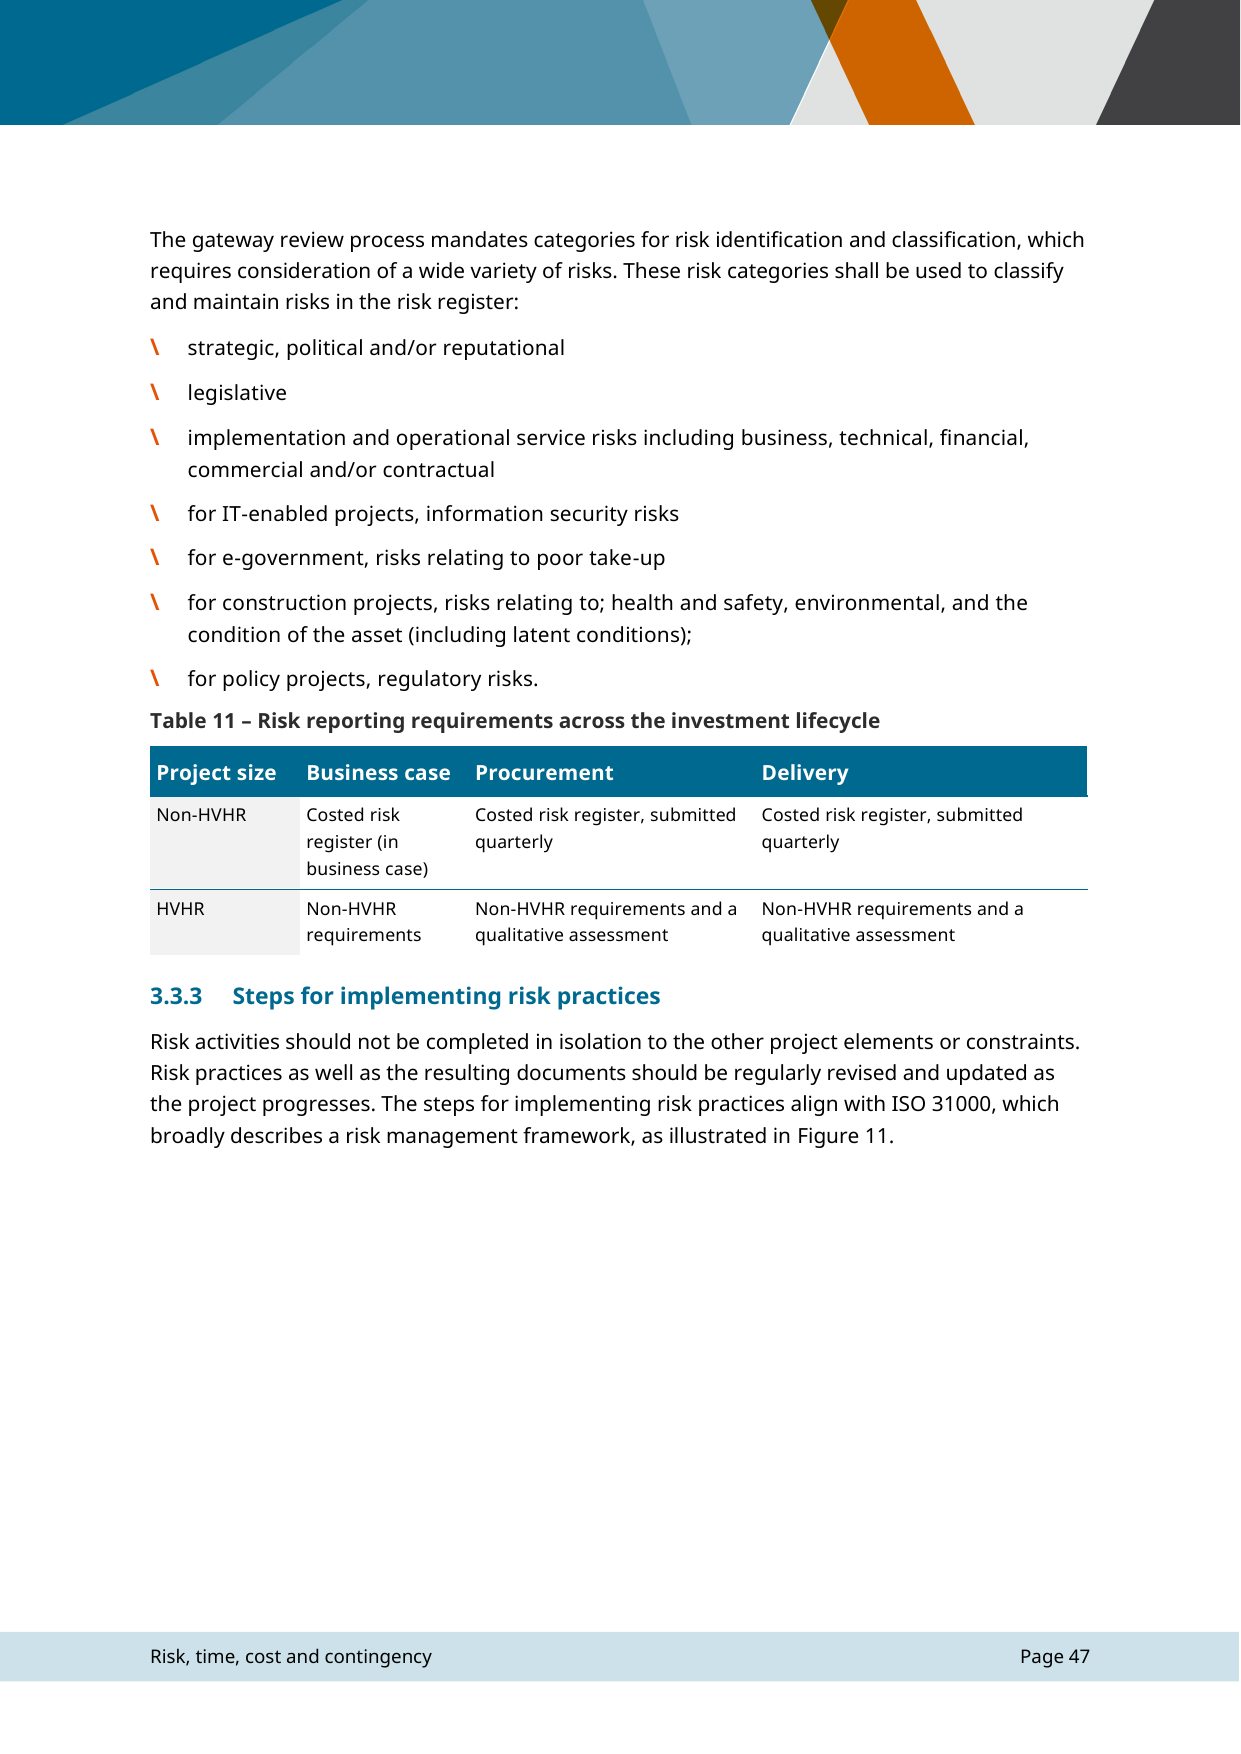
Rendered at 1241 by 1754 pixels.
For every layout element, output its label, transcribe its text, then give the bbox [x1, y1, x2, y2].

table_cell Costed risk register, submitted quarterly [755, 797, 1087, 888]
table_cell Non-HVHR requirements and a qualitative assessment [755, 890, 1087, 955]
table_cell Costed risk register, submitted quarterly [469, 797, 755, 888]
table_cell Costed risk register (in business case) [300, 797, 469, 888]
table_cell Non-HVHR [150, 797, 300, 888]
subtitle Steps for implementing risk practices [150, 980, 1090, 1011]
table_cell HVHR [150, 890, 300, 955]
text Risk activities should not be completed in isolation to the other project elements or constraints. Risk practices as well as the resulting documents should be regularly revised and updated as the project progresses. The steps for implementing risk practices align with ISO 31000, which broadly describes a risk management framework, as illustrated in Figure 11. [150, 1027, 1090, 1149]
text for policy projects, regulatory risks. [150, 662, 1090, 693]
picture [66, 0, 1241, 125]
text strategic, political and/or reputational [150, 331, 1090, 362]
text Table 11 – Risk reporting requirements across the investment lifecycle [150, 707, 1090, 735]
text for IT-enabled projects, information security risks [150, 497, 1090, 528]
text implementation and operational service risks including business, technical, financial, commercial and/or contractual [150, 421, 1090, 483]
table_cell Non-HVHR requirements and a qualitative assessment [469, 890, 755, 955]
text legislative [150, 376, 1090, 407]
table_cell Non-HVHR requirements [300, 890, 469, 955]
text for construction projects, risks relating to; health and safety, environmental, and the condition of the asset (including latent conditions); [150, 586, 1090, 649]
table_header Delivery [755, 746, 1087, 795]
table_header Business case [300, 746, 469, 795]
table_header Project size [150, 746, 300, 795]
table_header Procurement [469, 746, 755, 795]
text The gateway review process mandates categories for risk identification and classification, which requires consideration of a wide variety of risks. These risk categories shall be used to classify and maintain risks in the risk register: [150, 225, 1090, 316]
text for e-government, risks relating to poor take-up [150, 541, 1090, 573]
